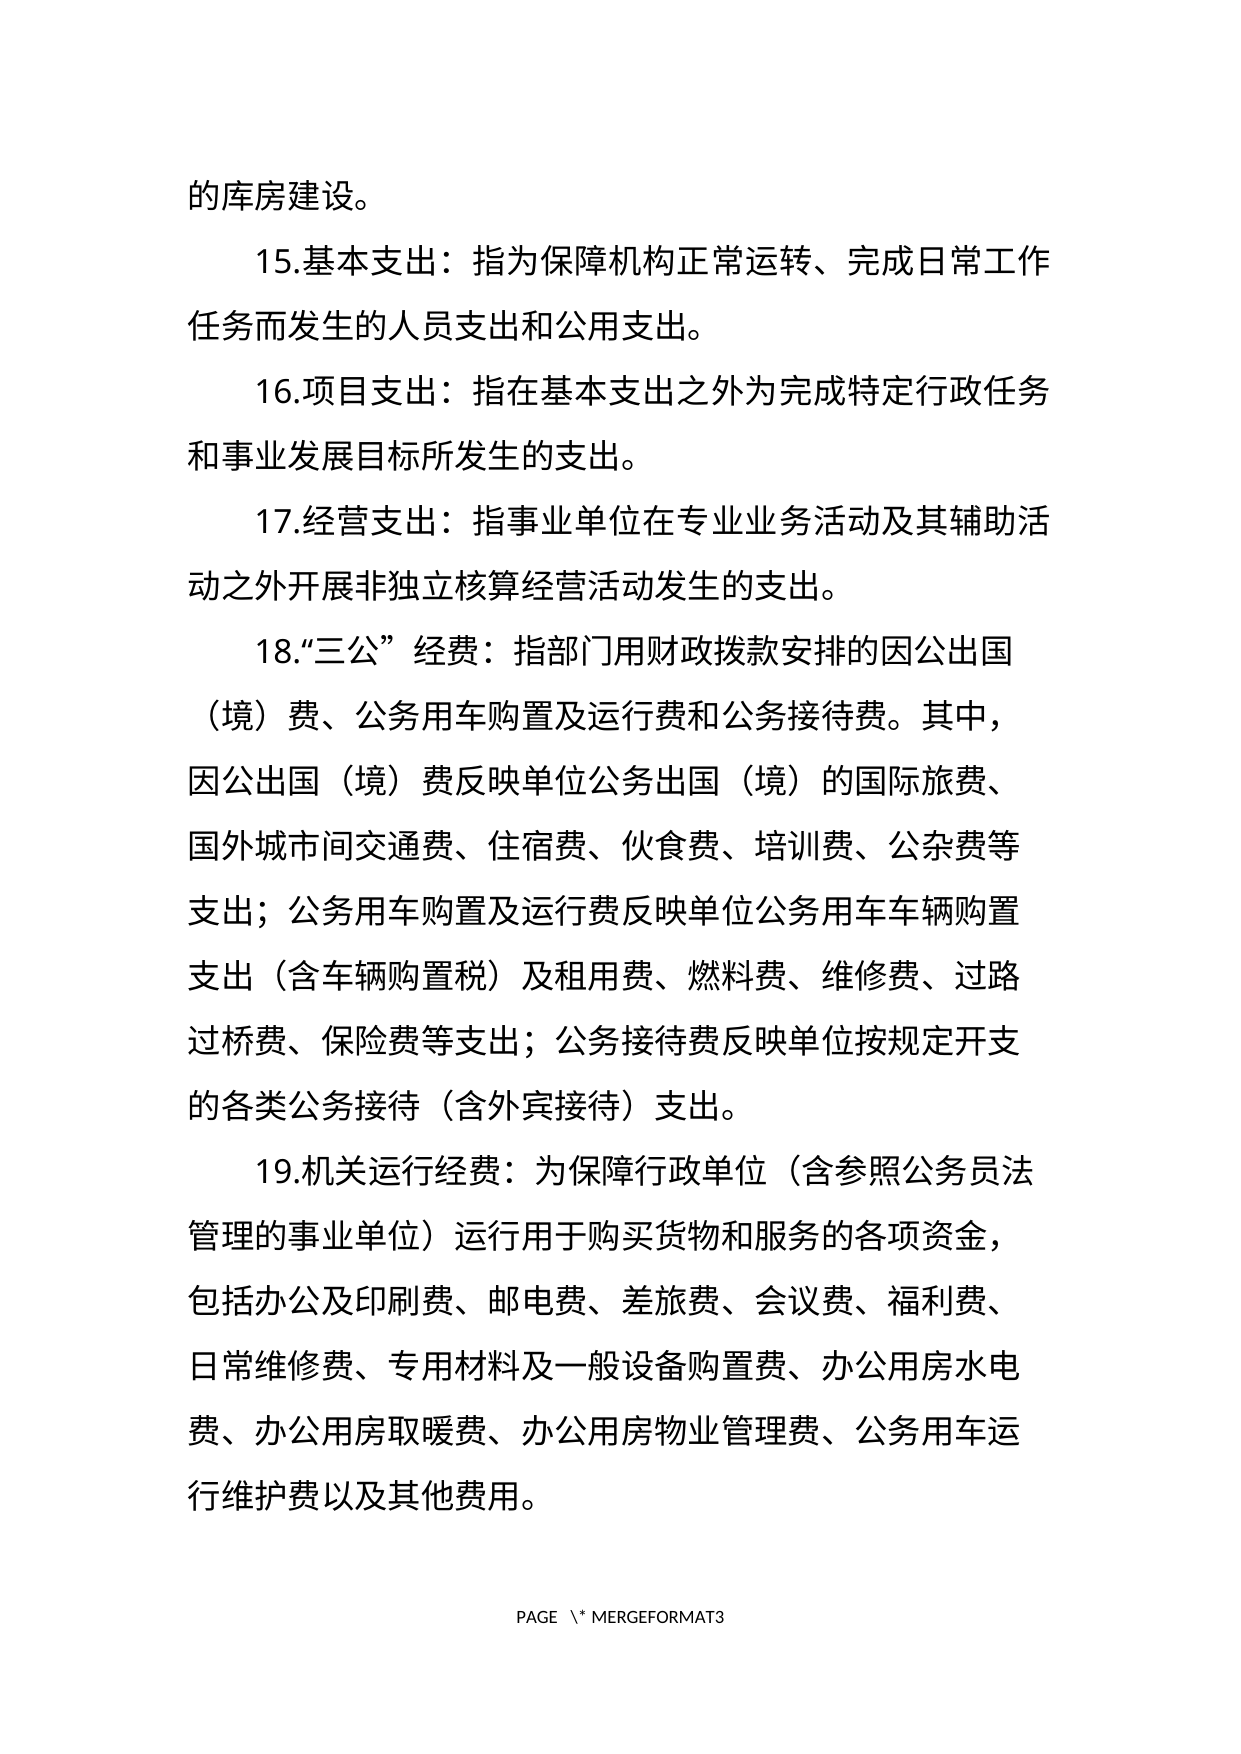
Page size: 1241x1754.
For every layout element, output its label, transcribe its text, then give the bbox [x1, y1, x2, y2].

text 18.“三公”经费：指部门用财政拨款安排的因公出国（境）费、公务用车购置及运行费和公务接待费。其中，因公出国（境）费反映单位公务出国（境）的国际旅费、国外城市间交通费、住宿费、伙食费、培训费、公杂费等支出；公务用车购置及运行费反映单位公务用车车辆购置支出（含车辆购置税）及租用费、燃料费、维修费、过路过桥费、保险费等支出；公务接待费反映单位按规定开支的各类公务接待（含外宾接待）支出。 [187, 617, 1053, 1137]
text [187, 162, 1053, 227]
text 15.基本支出：指为保障机构正常运转、完成日常工作任务而发生的人员支出和公用支出。 [187, 227, 1053, 357]
text 19.机关运行经费：为保障行政单位（含参照公务员法管理的事业单位）运行用于购买货物和服务的各项资金，包括办公及印刷费、邮电费、差旅费、会议费、福利费、日常维修费、专用材料及一般设备购置费、办公用房水电费、办公用房取暖费、办公用房物业管理费、公务用车运行维护费以及其他费用。 [187, 1137, 1053, 1527]
text 16.项目支出：指在基本支出之外为完成特定行政任务和事业发展目标所发生的支出。 [187, 357, 1053, 487]
text 17.经营支出：指事业单位在专业业务活动及其辅助活动之外开展非独立核算经营活动发生的支出。 [187, 487, 1053, 617]
